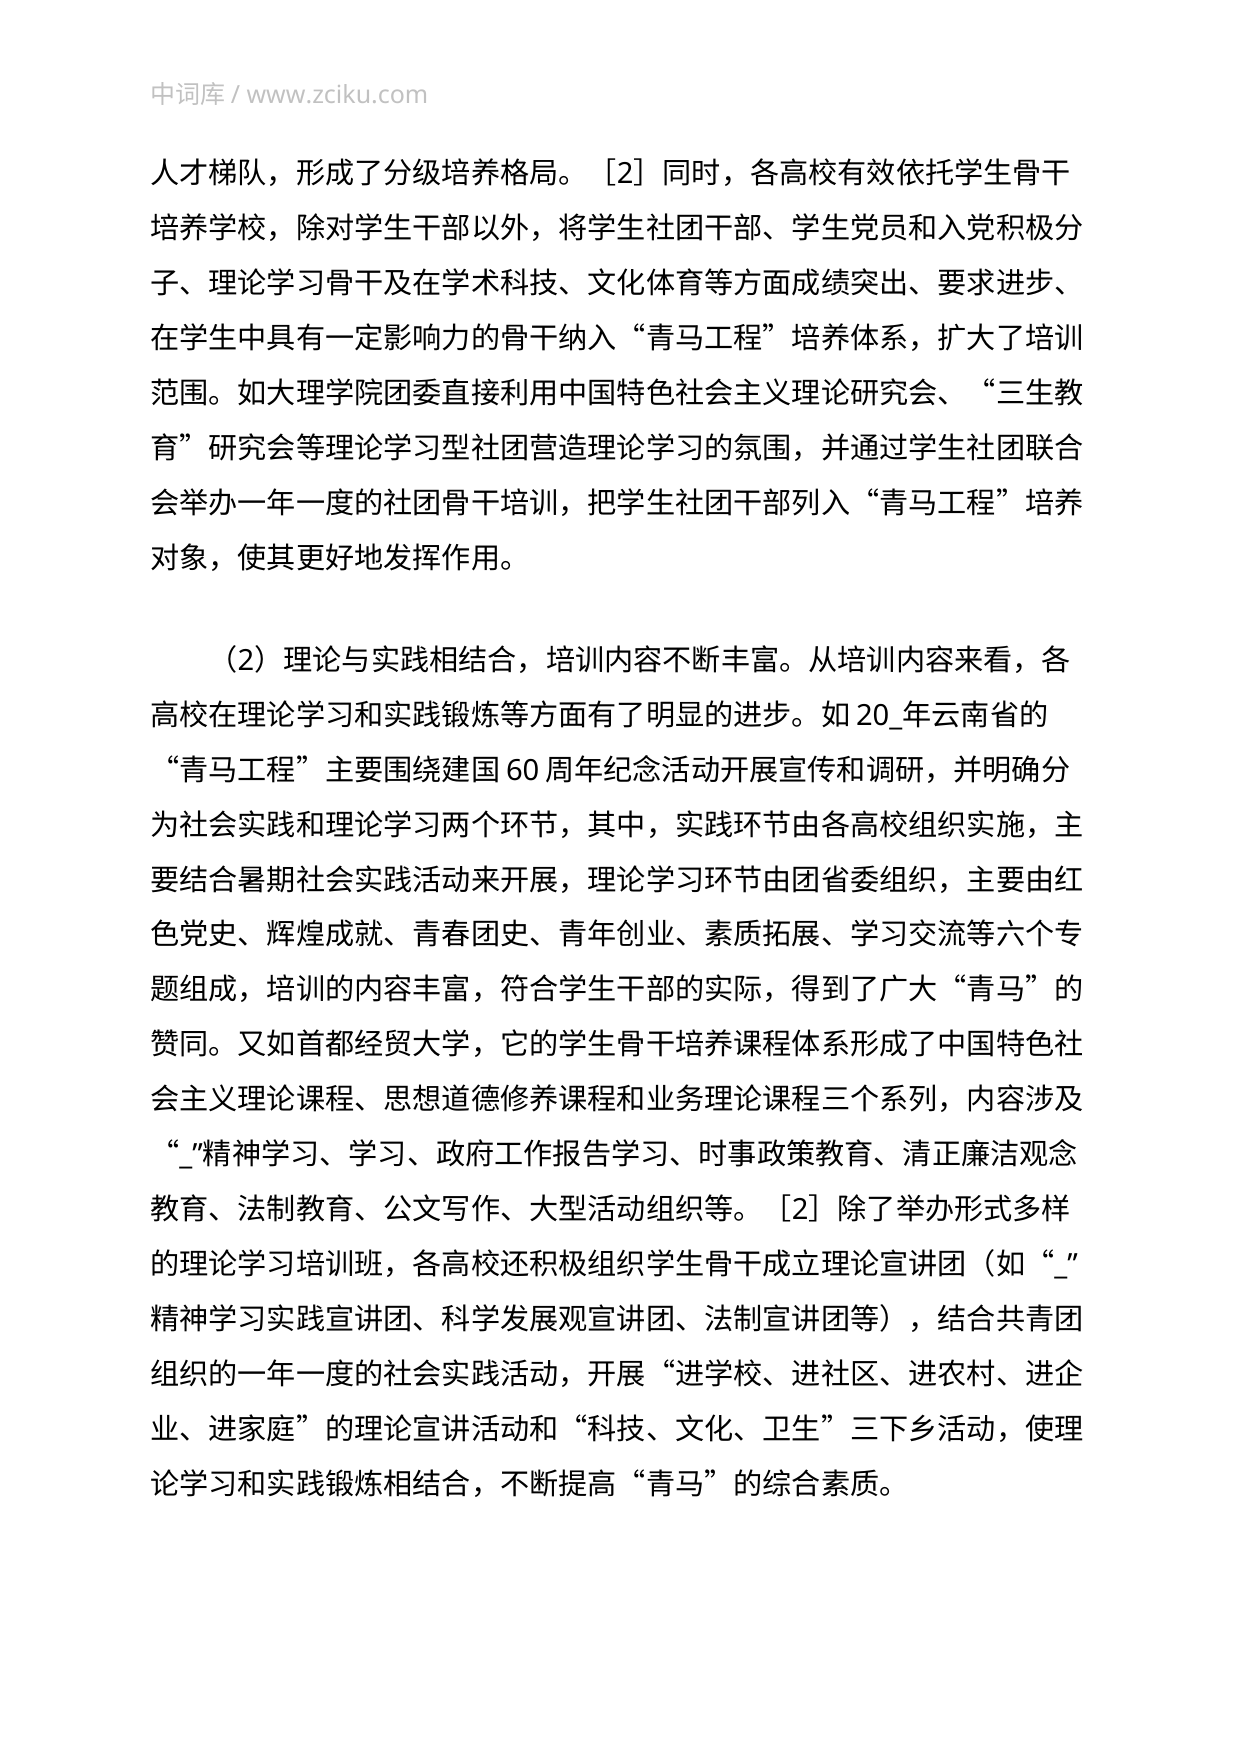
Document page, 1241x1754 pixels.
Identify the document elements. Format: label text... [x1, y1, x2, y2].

text （2）理论与实践相结合，培训内容不断丰富。从培训内容来看，各高校在理论学习和实践锻炼等方面有了明显的进步。如20_年云南省的“青马工程”主要围绕建国60周年纪念活动开展宣传和调研，并明确分为社会实践和理论学习两个环节，其中，实践环节由各高校组织实施，主要结合暑期社会实践活动来开展，理论学习环节由团省委组织，主要由红色党史、辉煌成就、青春团史、青年创业、素质拓展、学习交流等六个专题组成，培训的内容丰富，符合学生干部的实际，得到了广大“青马”的赞同。又如首都经贸大学，它的学生骨干培养课程体系形成了中国特色社会主义理论课程、思想道德修养课程和业务理论课程三个系列，内容涉及“_”精神学习、学习、政府工作报告学习、时事政策教育、清正廉洁观念教育、法制教育、公文写作、大型活动组织等。［2］除了举办形式多样的理论学习培训班，各高校还积极组织学生骨干成立理论宣讲团（如“_”精神学习实践宣讲团、科学发展观宣讲团、法制宣讲团等），结合共青团组织的一年一度的社会实践活动，开展“进学校、进社区、进农村、进企业、进家庭”的理论宣讲活动和“科技、文化、卫生”三下乡活动，使理论学习和实践锻炼相结合，不断提高“青马”的综合素质。 [150, 636, 1090, 1502]
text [150, 150, 1090, 577]
